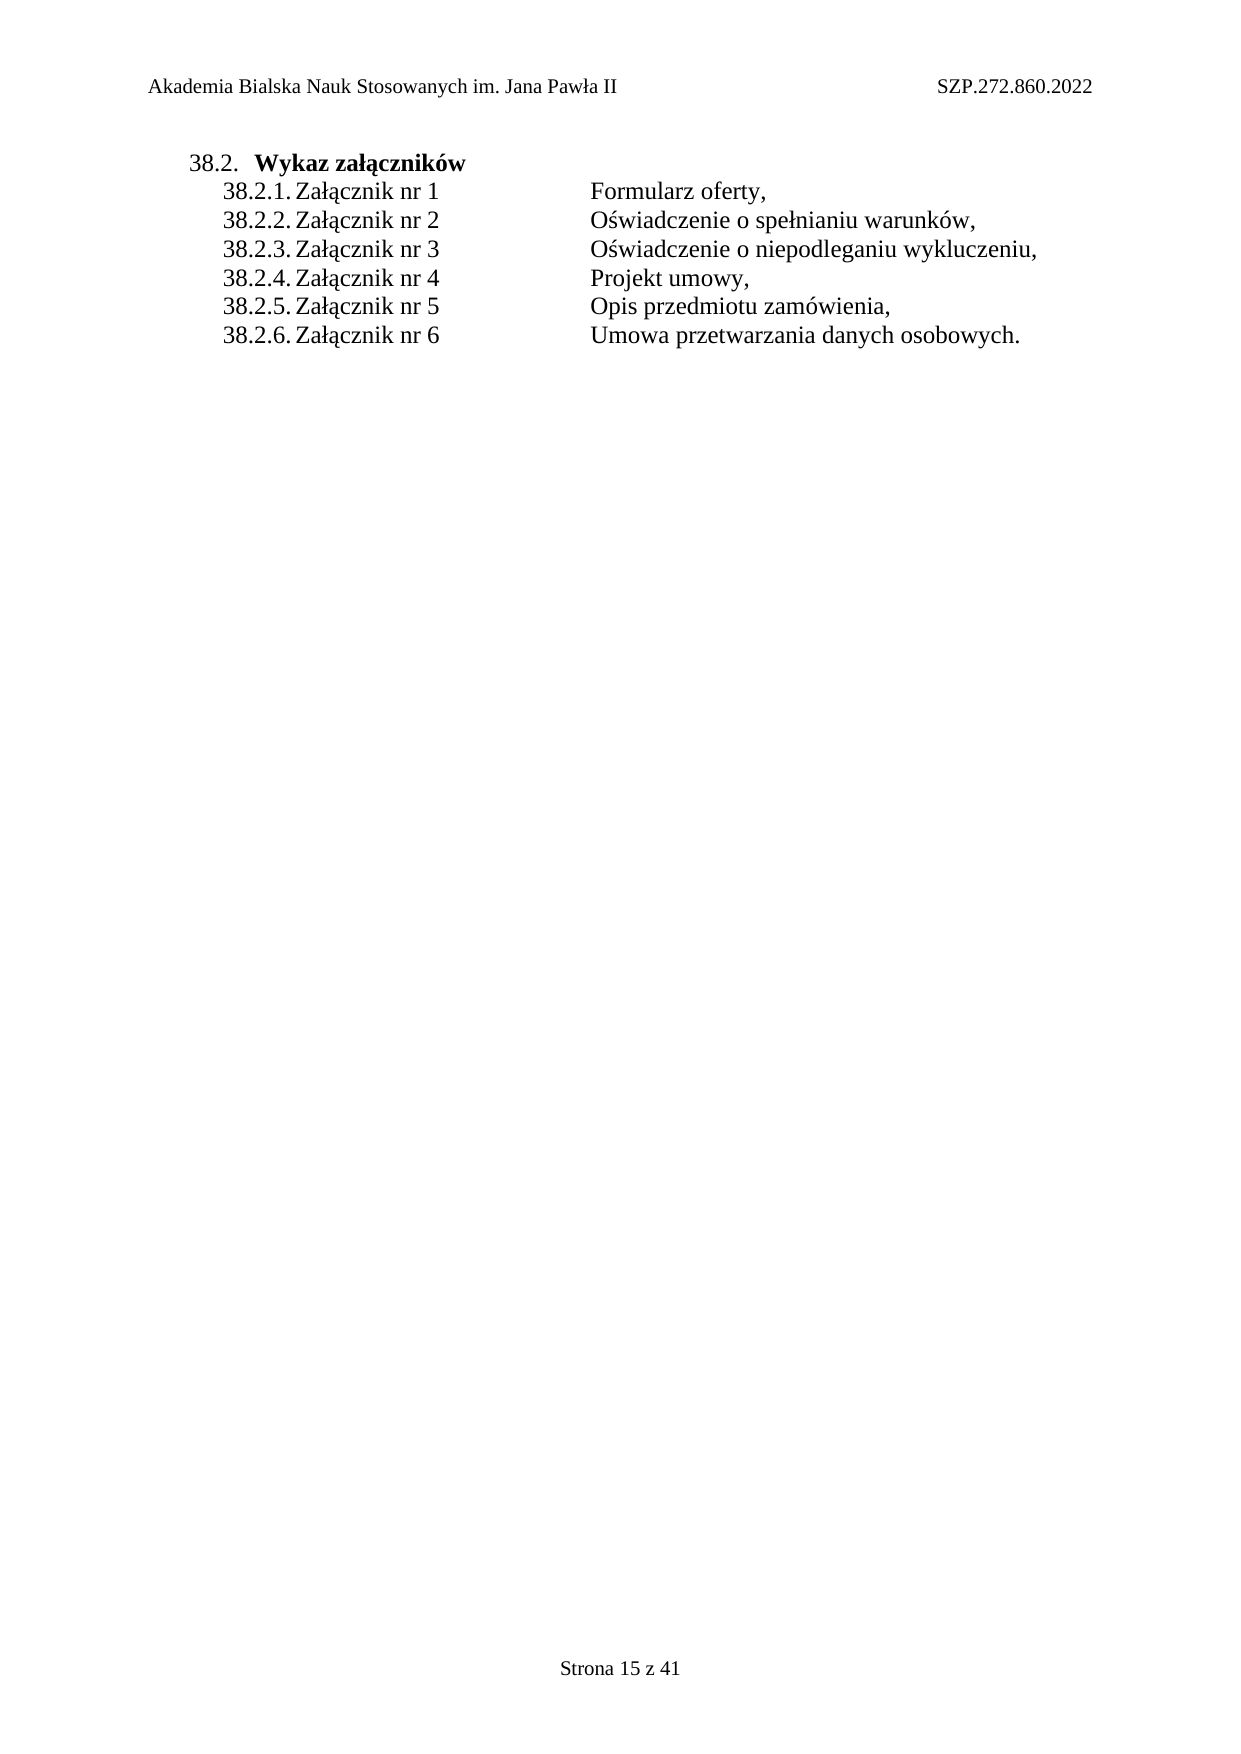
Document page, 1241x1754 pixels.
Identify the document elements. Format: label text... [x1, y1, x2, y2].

list Wykaz załączników [189, 148, 1093, 176]
list Załącznik nr 4 Projekt umowy, [223, 263, 1093, 291]
list Załącznik nr 6 Umowa przetwarzania danych osobowych. [223, 320, 1093, 349]
list Załącznik nr 1 Formularz oferty, [223, 176, 1093, 205]
list Załącznik nr 3 Oświadczenie o niepodleganiu wykluczeniu, [223, 234, 1093, 263]
list Załącznik nr 5 Opis przedmiotu zamówienia, [223, 291, 1093, 320]
list Załącznik nr 2 Oświadczenie o spełnianiu warunków, [223, 205, 1093, 234]
